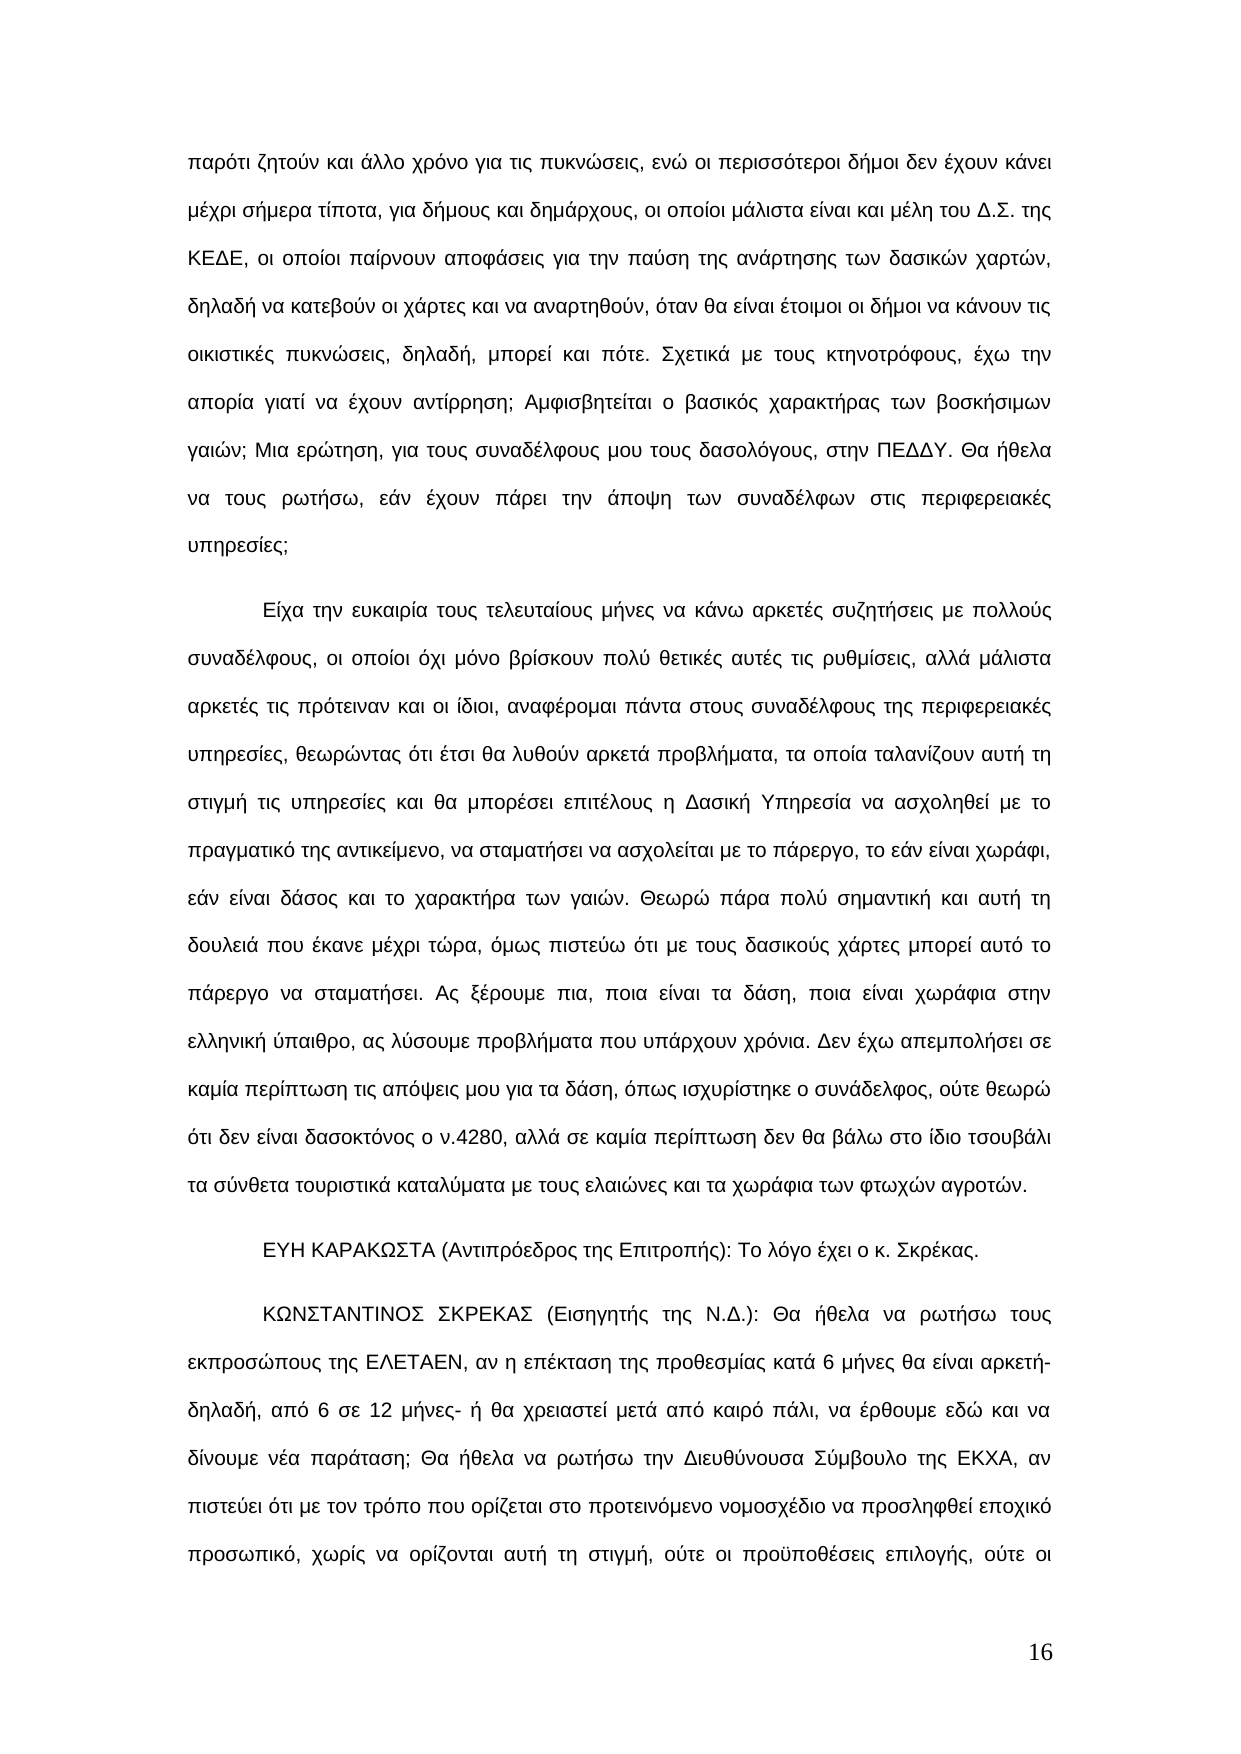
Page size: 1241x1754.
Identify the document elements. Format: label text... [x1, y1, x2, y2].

text ΕΥΗ ΚΑΡΑΚΩΣΤΑ (Αντιπρόεδρος της Επιτροπής): Το λόγο έχει ο κ. Σκρέκας. [187, 1237, 1053, 1261]
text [187, 150, 1053, 557]
text Είχα την ευκαιρία τους τελευταίους μήνες να κάνω αρκετές συζητήσεις με πολλούς συναδέλφους, οι οποίοι όχι μόνο βρίσκουν πολύ θετικές αυτές τις ρυθμίσεις, αλλά μάλιστα αρκετές τις πρότειναν και οι ίδιοι, αναφέρομαι πάντα στους συναδέλφους της περιφερειακές υπηρεσίες, θεωρώντας ότι έτσι θα λυθούν αρκετά προβλήματα, τα οποία ταλανίζουν αυτή τη στιγμή τις υπηρεσίες και θα μπορέσει επιτέλους η Δασική Υπηρεσία να ασχοληθεί με το πραγματικό της αντικείμενο, να σταματήσει να ασχολείται με το πάρεργο, το εάν είναι χωράφι, εάν είναι δάσος και το χαρακτήρα των γαιών. Θεωρώ πάρα πολύ σημαντική και αυτή τη δουλειά που έκανε μέχρι τώρα, όμως πιστεύω ότι με τους δασικούς χάρτες μπορεί αυτό το πάρεργο να σταματήσει. Ας ξέρουμε πια, ποια είναι τα δάση, ποια είναι χωράφια στην ελληνική ύπαιθρο, ας λύσουμε προβλήματα που υπάρχουν χρόνια. Δεν έχω απεμπολήσει σε καμία περίπτωση τις απόψεις μου για τα δάση, όπως ισχυρίστηκε ο συνάδελφος, ούτε θεωρώ ότι δεν είναι δασοκτόνος ο ν.4280, αλλά σε καμία περίπτωση δεν θα βάλω στο ίδιο τσουβάλι τα σύνθετα τουριστικά καταλύματα με τους ελαιώνες και τα χωράφια των φτωχών αγροτών. [187, 598, 1053, 1197]
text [187, 1302, 1053, 1566]
